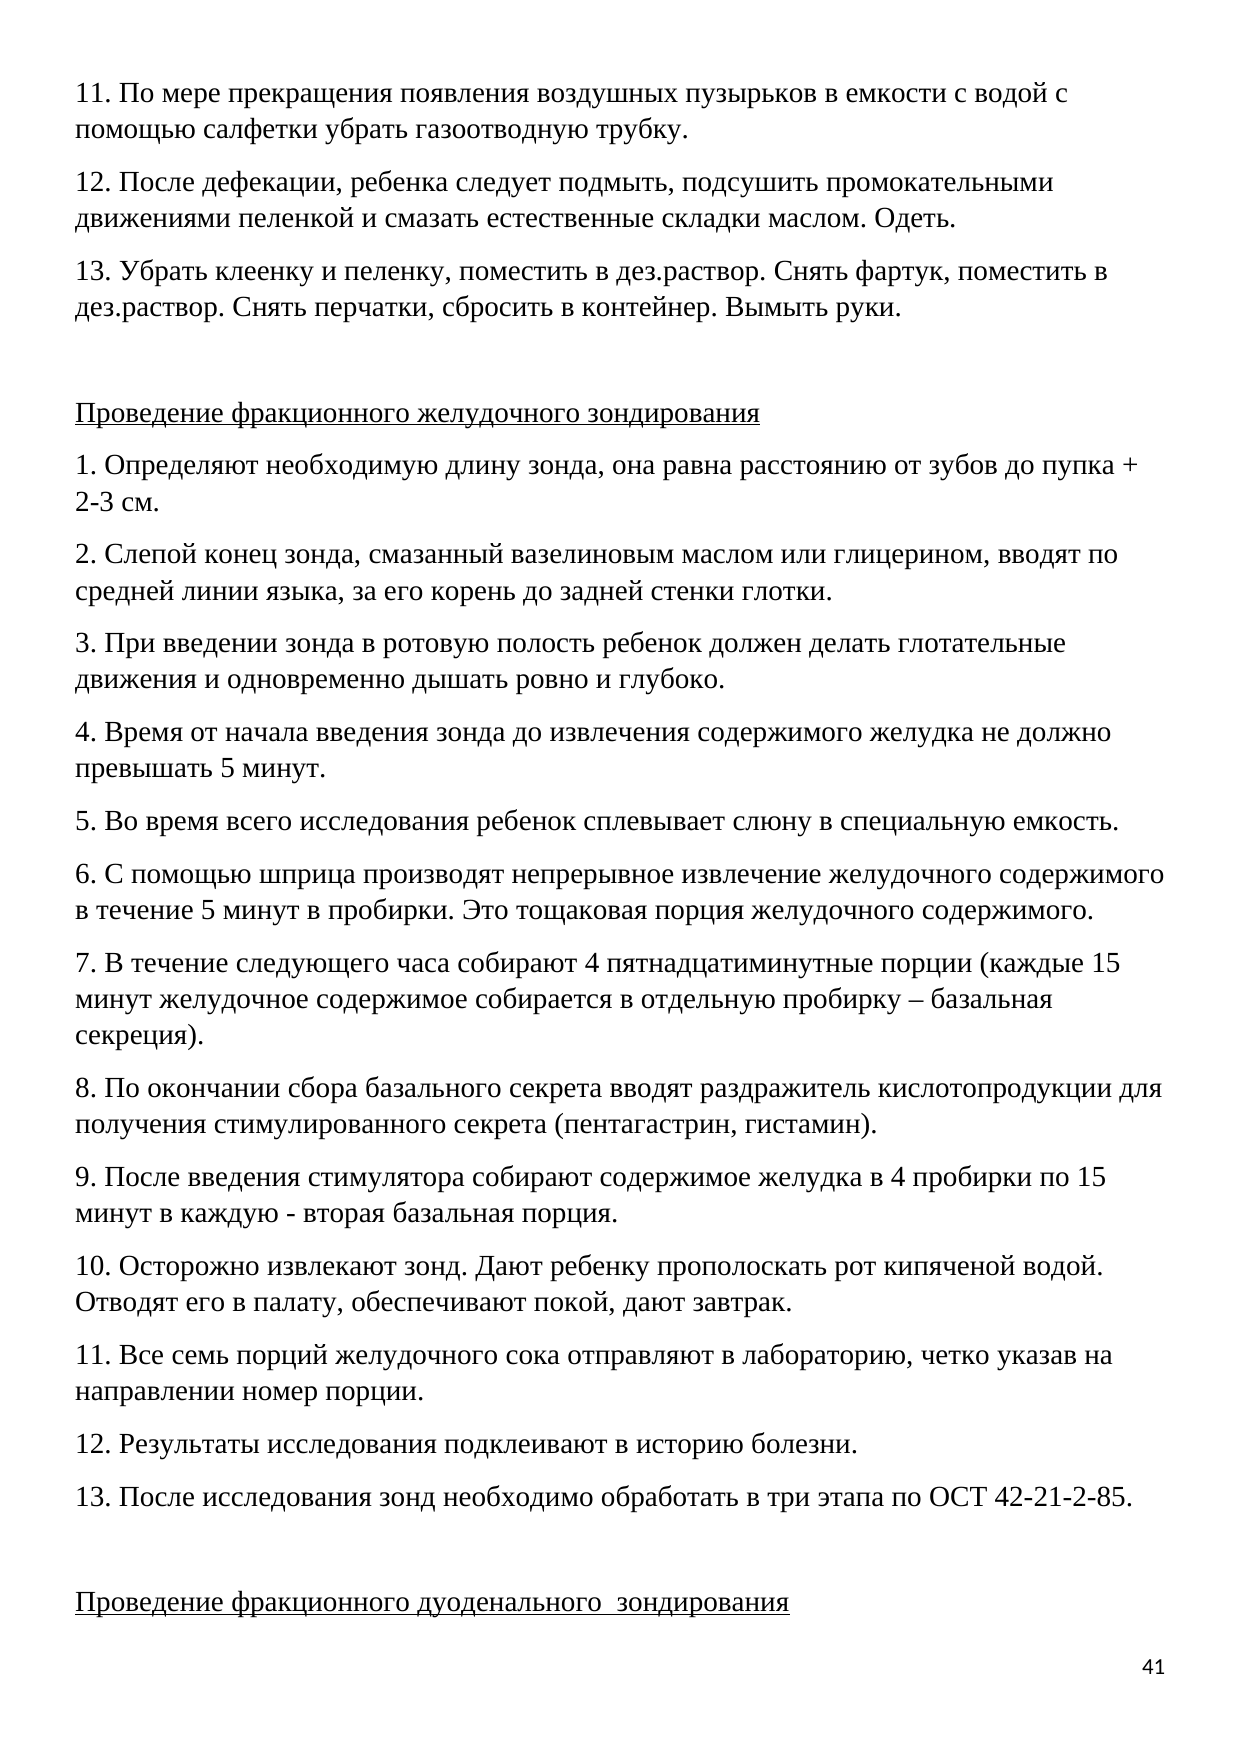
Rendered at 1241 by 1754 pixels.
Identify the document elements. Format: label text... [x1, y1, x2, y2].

text 7. В течение следующего часа собирают 4 пятнадцатиминутные порции (каждые 15 минут желудочное содержимое собирается в отдельную пробирку – базальная секреция). [75, 945, 1165, 1051]
text 11. Все семь порций желудочного сока отправляют в лабораторию, четко указав на направлении номер порции. [75, 1337, 1165, 1407]
text 12. Результаты исследования подклеивают в историю болезни. [75, 1426, 1165, 1459]
text 13. Убрать клеенку и пеленку, поместить в дез.раствор. Снять фартук, поместить в дез.раствор. Снять перчатки, сбросить в контейнер. Вымыть руки. [75, 253, 1165, 323]
text 10. Осторожно извлекают зонд. Дают ребенку прополоскать рот кипяченой водой. Отводят его в палату, обеспечивают покой, дают завтрак. [75, 1248, 1165, 1318]
text 3. При введении зонда в ротовую полость ребенок должен делать глотательные движения и одновременно дышать ровно и глубоко. [75, 625, 1165, 695]
text 6. С помощью шприца производят непрерывное извлечение желудочного содержимого в течение 5 минут в пробирки. Это тощаковая порция желудочного содержимого. [75, 856, 1165, 926]
text Проведение фракционного желудочного зондирования [75, 395, 1165, 428]
text 11. По мере прекращения появления воздушных пузырьков в емкости с водой с помощью салфетки убрать газоотводную трубку. [75, 75, 1165, 145]
text 13. После исследования зонд необходимо обработать в три этапа по ОСТ 42-21-2-85. [75, 1479, 1165, 1512]
text Проведение фракционного дуоденального зондирования [75, 1584, 1165, 1618]
text 4. Время от начала введения зонда до извлечения содержимого желудка не должно превышать 5 минут. [75, 714, 1165, 784]
text 1. Определяют необходимую длину зонда, она равна расстоянию от зубов до пупка + 2-3 см. [75, 447, 1165, 517]
text 2. Слепой конец зонда, смазанный вазелиновым маслом или глицерином, вводят по средней линии языка, за его корень до задней стенки глотки. [75, 536, 1165, 606]
text 9. После введения стимулятора собирают содержимое желудка в 4 пробирки по 15 минут в каждую - вторая базальная порция. [75, 1159, 1165, 1229]
text 12. После дефекации, ребенка следует подмыть, подсушить промокательными движениями пеленкой и смазать естественные складки маслом. Одеть. [75, 164, 1165, 234]
text 5. Во время всего исследования ребенок сплевывает слюну в специальную емкость. [75, 803, 1165, 837]
text 8. По окончании сбора базального секрета вводят раздражитель кислотопродукции для получения стимулированного секрета (пентагастрин, гистамин). [75, 1070, 1165, 1140]
